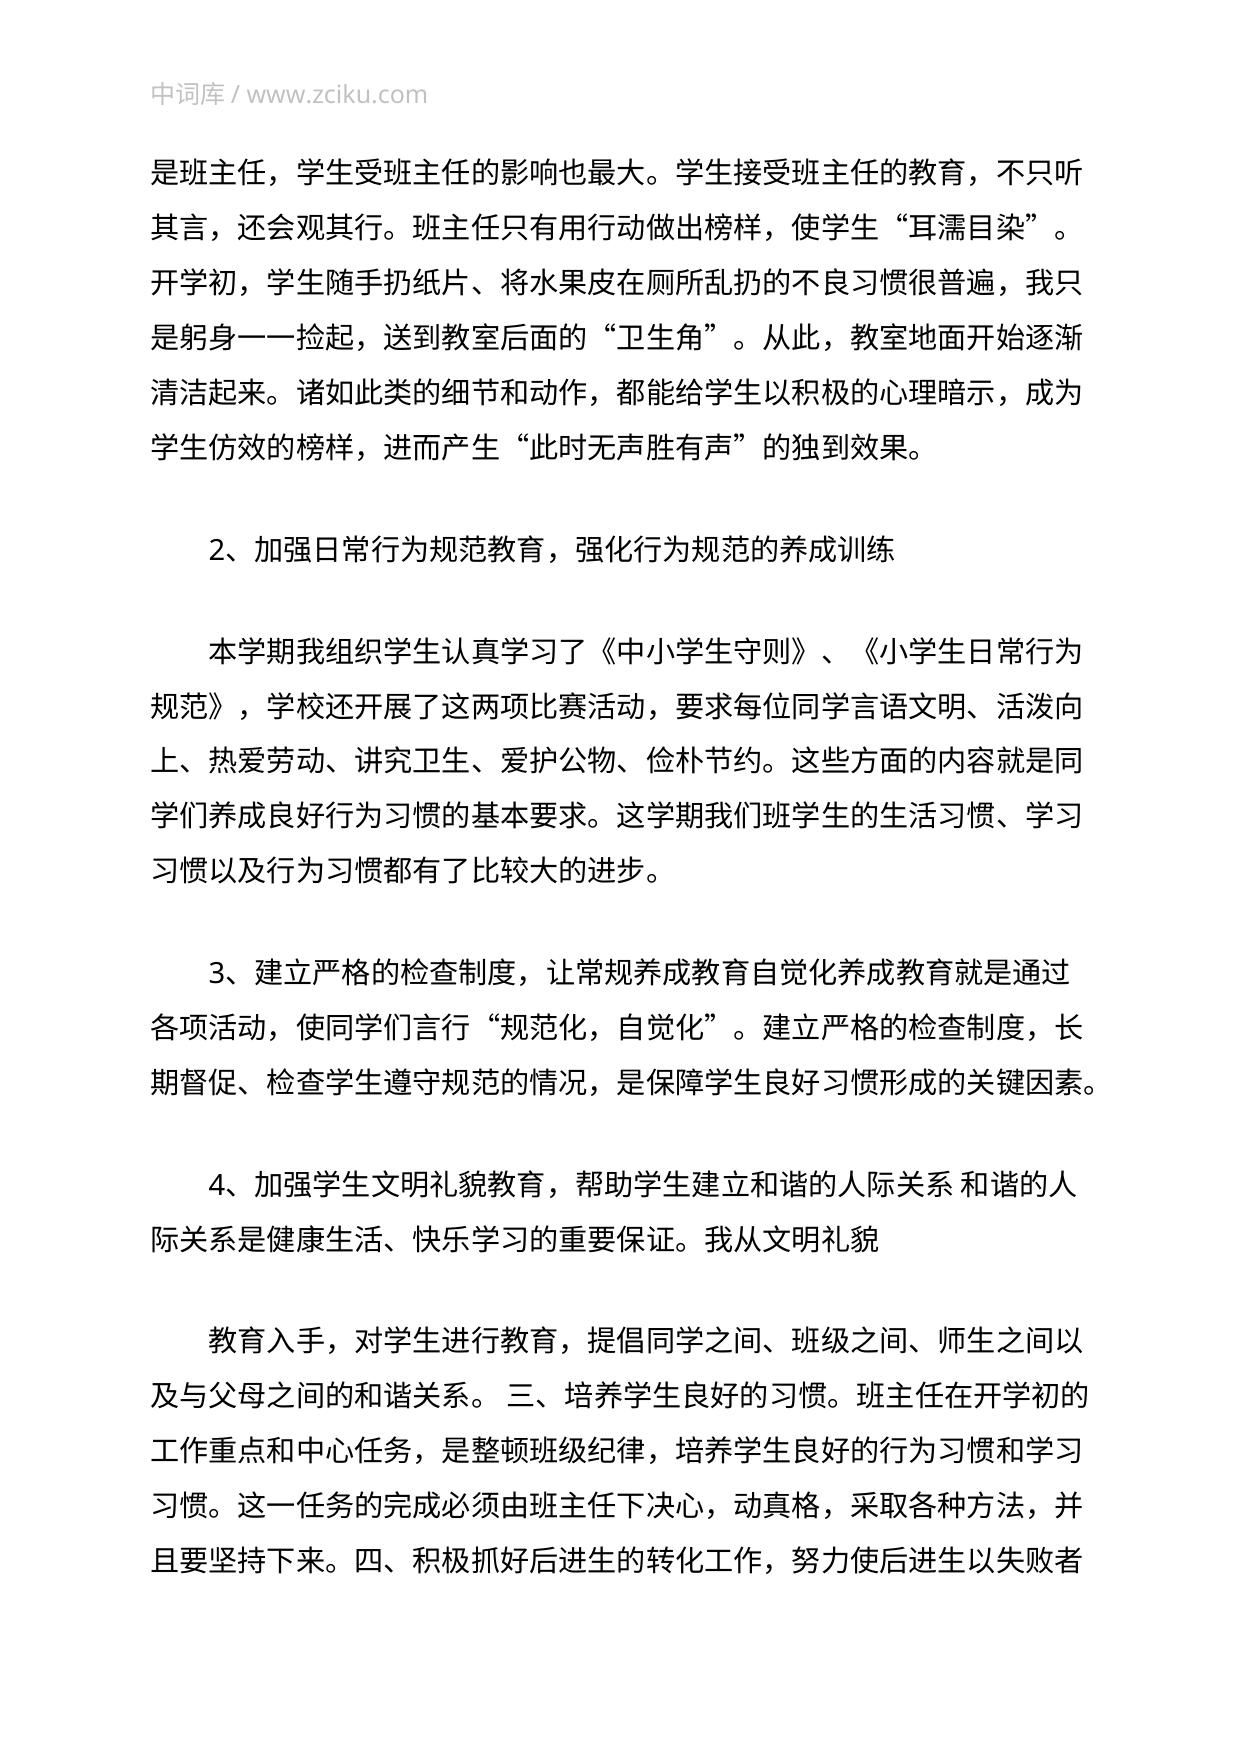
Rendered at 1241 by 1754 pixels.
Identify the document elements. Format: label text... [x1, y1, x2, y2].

text 本学期我组织学生认真学习了《中小学生守则》、《小学生日常行为规范》，学校还开展了这两项比赛活动，要求每位同学言语文明、活泼向上、热爱劳动、讲究卫生、爱护公物、俭朴节约。这些方面的内容就是同学们养成良好行为习惯的基本要求。这学期我们班学生的生活习惯、学习习惯以及行为习惯都有了比较大的进步。 [150, 628, 1090, 890]
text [150, 1318, 1090, 1580]
text 3、建立严格的检查制度，让常规养成教育自觉化养成教育就是通过各项活动，使同学们言行“规范化，自觉化”。建立严格的检查制度，长期督促、检查学生遵守规范的情况，是保障学生良好习惯形成的关键因素。 [150, 949, 1090, 1102]
text 4、加强学生文明礼貌教育，帮助学生建立和谐的人际关系 和谐的人际关系是健康生活、快乐学习的重要保证。我从文明礼貌 [150, 1161, 1090, 1258]
text 2、加强日常行为规范教育，强化行为规范的养成训练 [150, 526, 1090, 569]
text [150, 150, 1090, 467]
